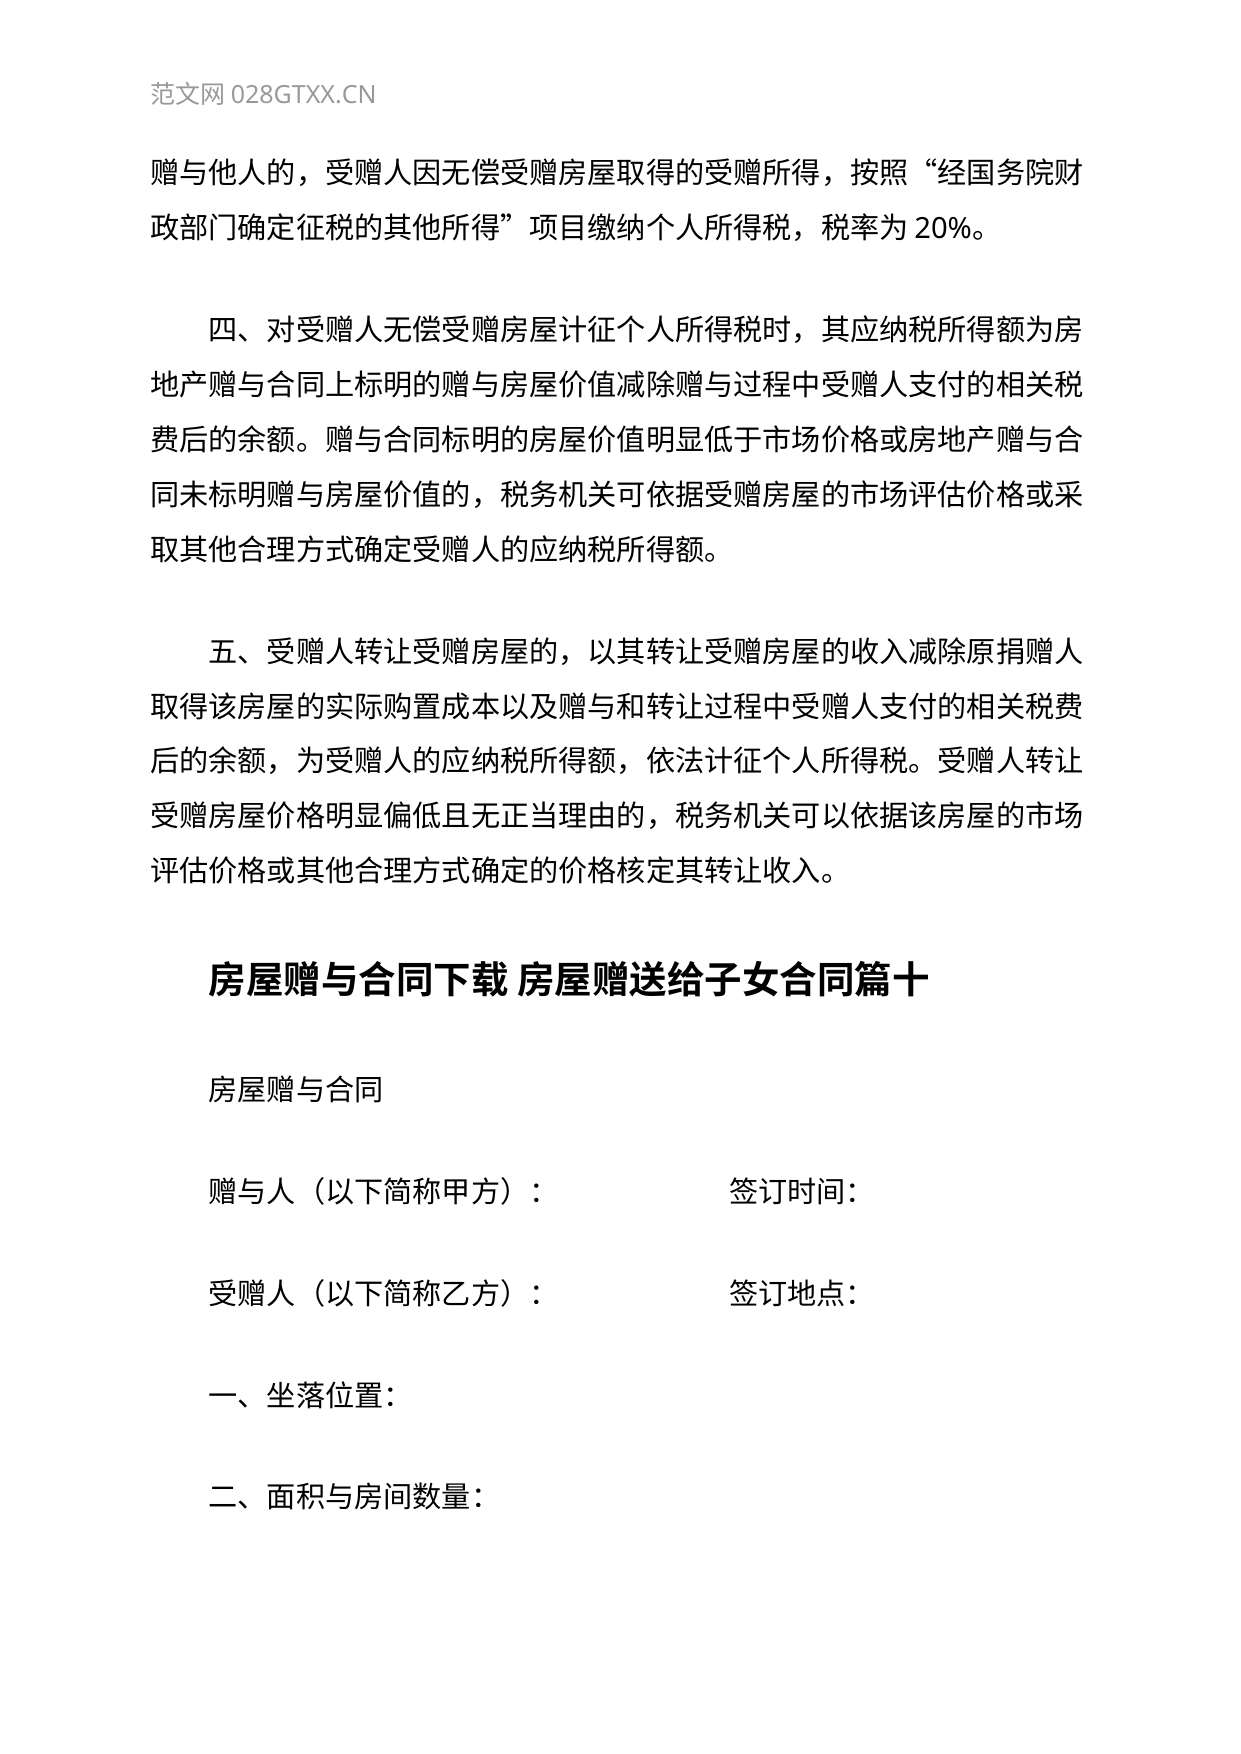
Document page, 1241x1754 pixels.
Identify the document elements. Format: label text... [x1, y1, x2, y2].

text 一、坐落位置： [150, 1372, 1090, 1414]
text 二、面积与房间数量： [150, 1474, 1090, 1516]
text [150, 150, 1090, 247]
text 房屋赠与合同下载 房屋赠送给子女合同篇十 [150, 949, 1090, 1004]
text 四、对受赠人无偿受赠房屋计征个人所得税时，其应纳税所得额为房地产赠与合同上标明的赠与房屋价值减除赠与过程中受赠人支付的相关税费后的余额。赠与合同标明的房屋价值明显低于市场价格或房地产赠与合同未标明赠与房屋价值的，税务机关可依据受赠房屋的市场评估价格或采取其他合理方式确定受赠人的应纳税所得额。 [150, 307, 1090, 569]
text 房屋赠与合同 [150, 1067, 1090, 1109]
text 五、受赠人转让受赠房屋的，以其转让受赠房屋的收入减除原捐赠人取得该房屋的实际购置成本以及赠与和转让过程中受赠人支付的相关税费后的余额，为受赠人的应纳税所得额，依法计征个人所得税。受赠人转让受赠房屋价格明显偏低且无正当理由的，税务机关可以依据该房屋的市场评估价格或其他合理方式确定的价格核定其转让收入。 [150, 628, 1090, 890]
text 赠与人（以下简称甲方）： 签订时间： [150, 1169, 1090, 1211]
text 受赠人（以下简称乙方）： 签订地点： [150, 1271, 1090, 1313]
